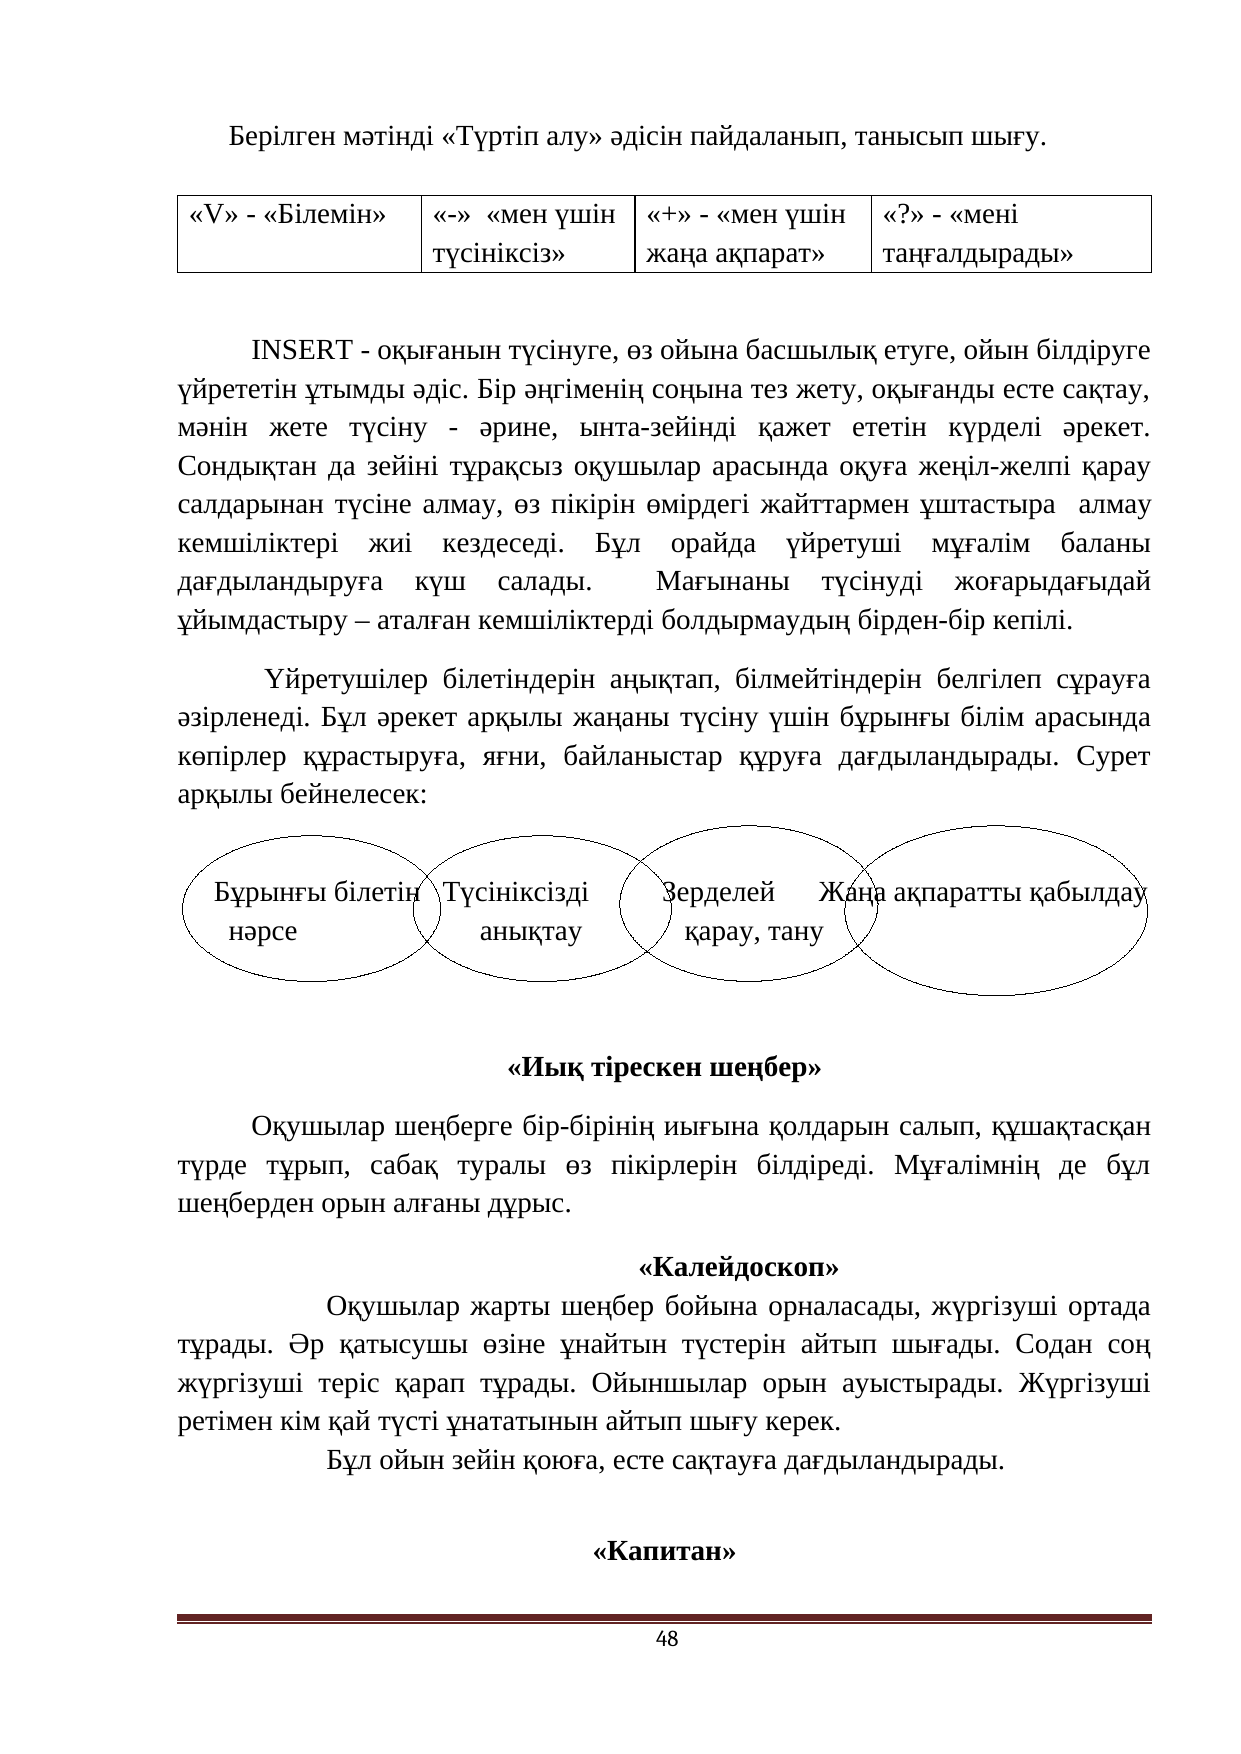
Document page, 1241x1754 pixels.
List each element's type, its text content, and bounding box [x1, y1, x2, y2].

list Оқушылар жарты шеңбер бойына орналасады, жүргізуші ортада тұрады. Әр қатысушы өзіне ұнайтын түстерін айтып шығады. Содан соң жүргізуші теріс қарап тұрады. Ойыншылар орын ауыстырады. Жүргізуші ретімен кім қай түсті ұнататынын айтып шығу керек. [177, 1288, 1152, 1437]
table_header «-» «мен үшін түсініксіз» [422, 196, 634, 272]
table_header «?» - «мені таңғалдырады» [872, 196, 1151, 272]
list «Калейдоскоп» [177, 1249, 1152, 1283]
text Берілген мәтінді «Түртіп алу» әдісін пайдаланып, танысып шығу. [177, 118, 1152, 152]
text «Капитан» [177, 1533, 1152, 1567]
text «Иық тірескен шеңбер» [177, 1049, 1152, 1083]
text Оқушылар шеңберге бір-бірінің иығына қолдарын салып, құшақтасқан түрде тұрып, сабақ туралы өз пікірлерін білдіреді. Мұғалімнің де бұл шеңберден орын алғаны дұрыс. [177, 1108, 1152, 1219]
text Бұрынғы білетін Түсініксізді Зерделей Жаңа ақпаратты қабылдау [177, 874, 1152, 908]
text нәрсе анықтау қарау, тану [177, 913, 1152, 946]
table_header «V» - «Білемін» [178, 196, 421, 272]
text Үйретушілер білетіндерін аңықтап, білмейтіндерін белгілеп сұрауға әзірленеді. Бұл әрекет арқылы жаңаны түсіну үшін бұрынғы білім арасында көпірлер құрастыруға, яғни, байланыстар құруға дағдыландырады. Сурет арқылы бейнелесек: [177, 661, 1152, 810]
list Бұл ойын зейін қоюға, есте сақтауға дағдыландырады. [177, 1442, 1152, 1475]
text INSERT - оқығанын түсінуге, өз ойына басшылық етуге, ойын білдіруге үйрететін ұтымды әдіс. Бір әңгіменің соңына тез жету, оқығанды есте сақтау, мәнін жете түсіну - әрине, ынта-зейінді қажет ететін күрделі әрекет. Сондықтан да зейіні тұрақсыз оқушылар арасында оқуға жеңіл-желпі қарау салдарынан түсіне алмау, өз пікірін өмірдегі жайттармен ұштастыра алмау кемшіліктері жиі кездеседі. Бұл орайда үйретуші мұғалім баланы дағдыландыруға күш салады. Мағынаны түсінуді жоғарыдағыдай ұйымдастыру – аталған кемшіліктерді болдырмаудың бірден-бір кепілі. [177, 332, 1152, 636]
table_header «+» - «мен үшін жаңа ақпарат» [636, 196, 871, 272]
